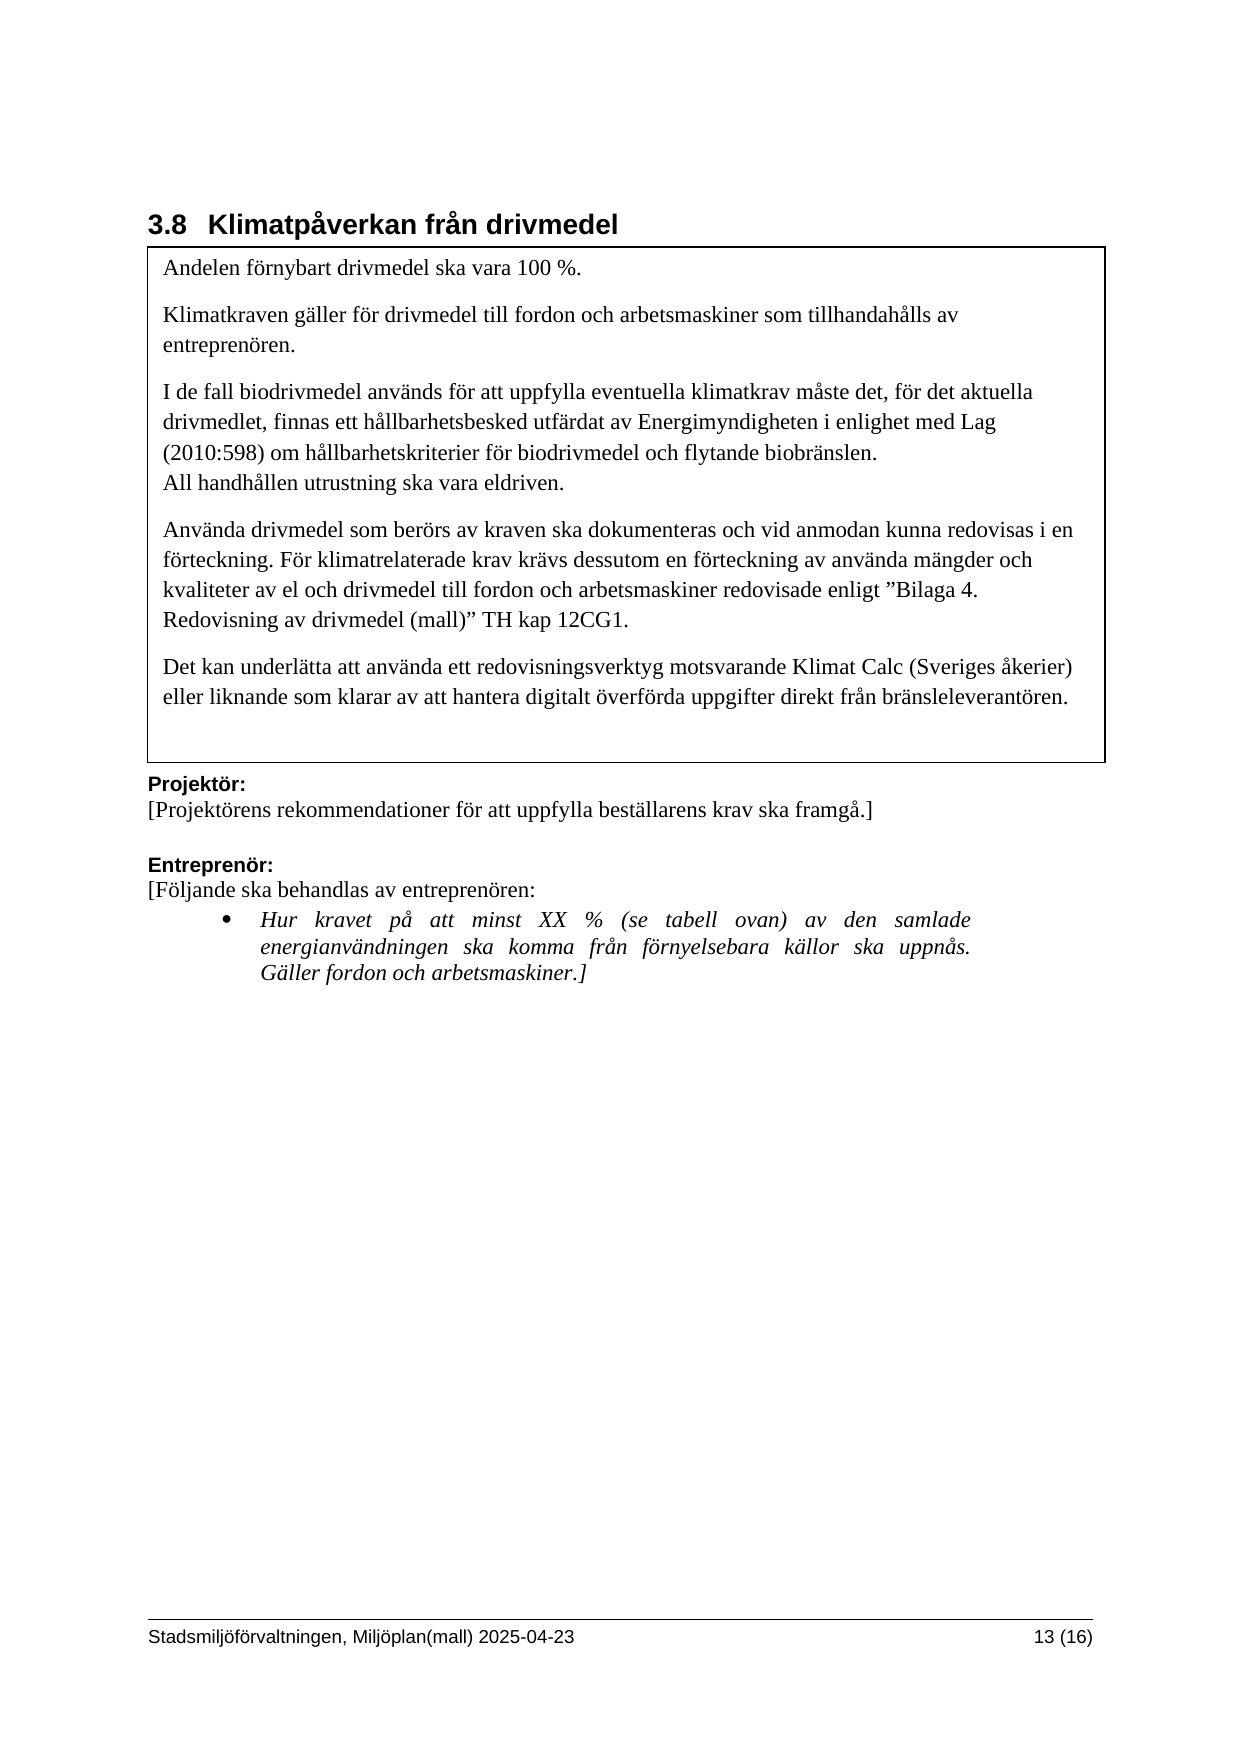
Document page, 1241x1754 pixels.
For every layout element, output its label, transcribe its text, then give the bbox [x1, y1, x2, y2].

list Klimatpåverkan från drivmedel [148, 208, 974, 241]
text Projektör: [148, 772, 974, 796]
text Entreprenör: [148, 852, 974, 876]
